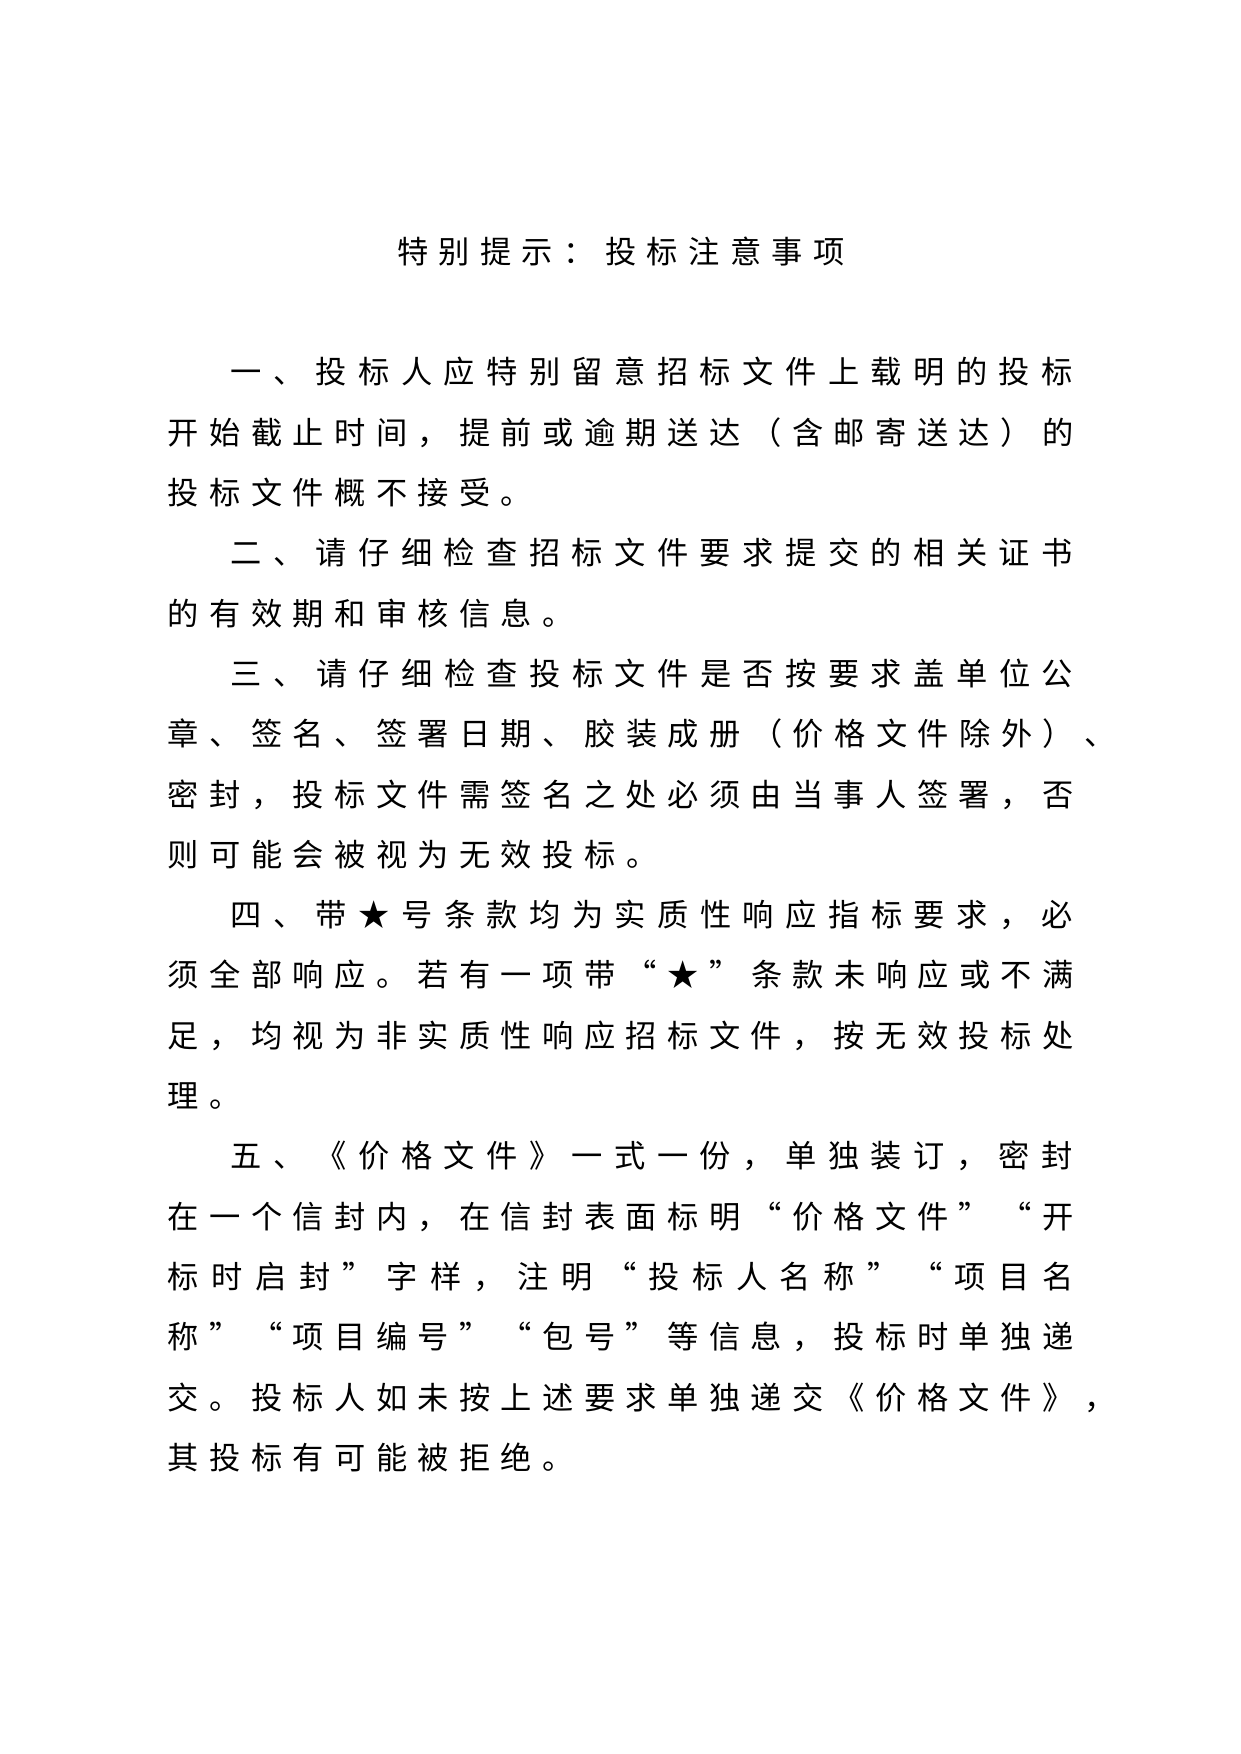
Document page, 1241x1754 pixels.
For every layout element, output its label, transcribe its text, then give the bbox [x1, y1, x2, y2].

text 特别提示：投标注意事项 [168, 219, 1084, 280]
text 一、投标人应特别留意招标文件上载明的投标开始截止时间，提前或逾期送达（含邮寄送达）的投标文件概不接受。 [168, 340, 1084, 521]
text 二、请仔细检查招标文件要求提交的相关证书的有效期和审核信息。 [168, 521, 1084, 642]
text 四、带★号条款均为实质性响应指标要求，必须全部响应。若有一项带“★”条款未响应或不满足，均视为非实质性响应招标文件，按无效投标处理。 [168, 883, 1084, 1124]
text 五、《价格文件》一式一份，单独装订，密封在一个信封内，在信封表面标明“价格文件”“开标时启封”字样，注明“投标人名称”“项目名称”“项目编号”“包号”等信息，投标时单独递交。投标人如未按上述要求单独递交《价格文件》，其投标有可能被拒绝。 [168, 1124, 1084, 1486]
text 三、请仔细检查投标文件是否按要求盖单位公章、签名、签署日期、胶装成册（价格文件除外）、密封，投标文件需签名之处必须由当事人签署，否则可能会被视为无效投标。 [168, 642, 1084, 883]
